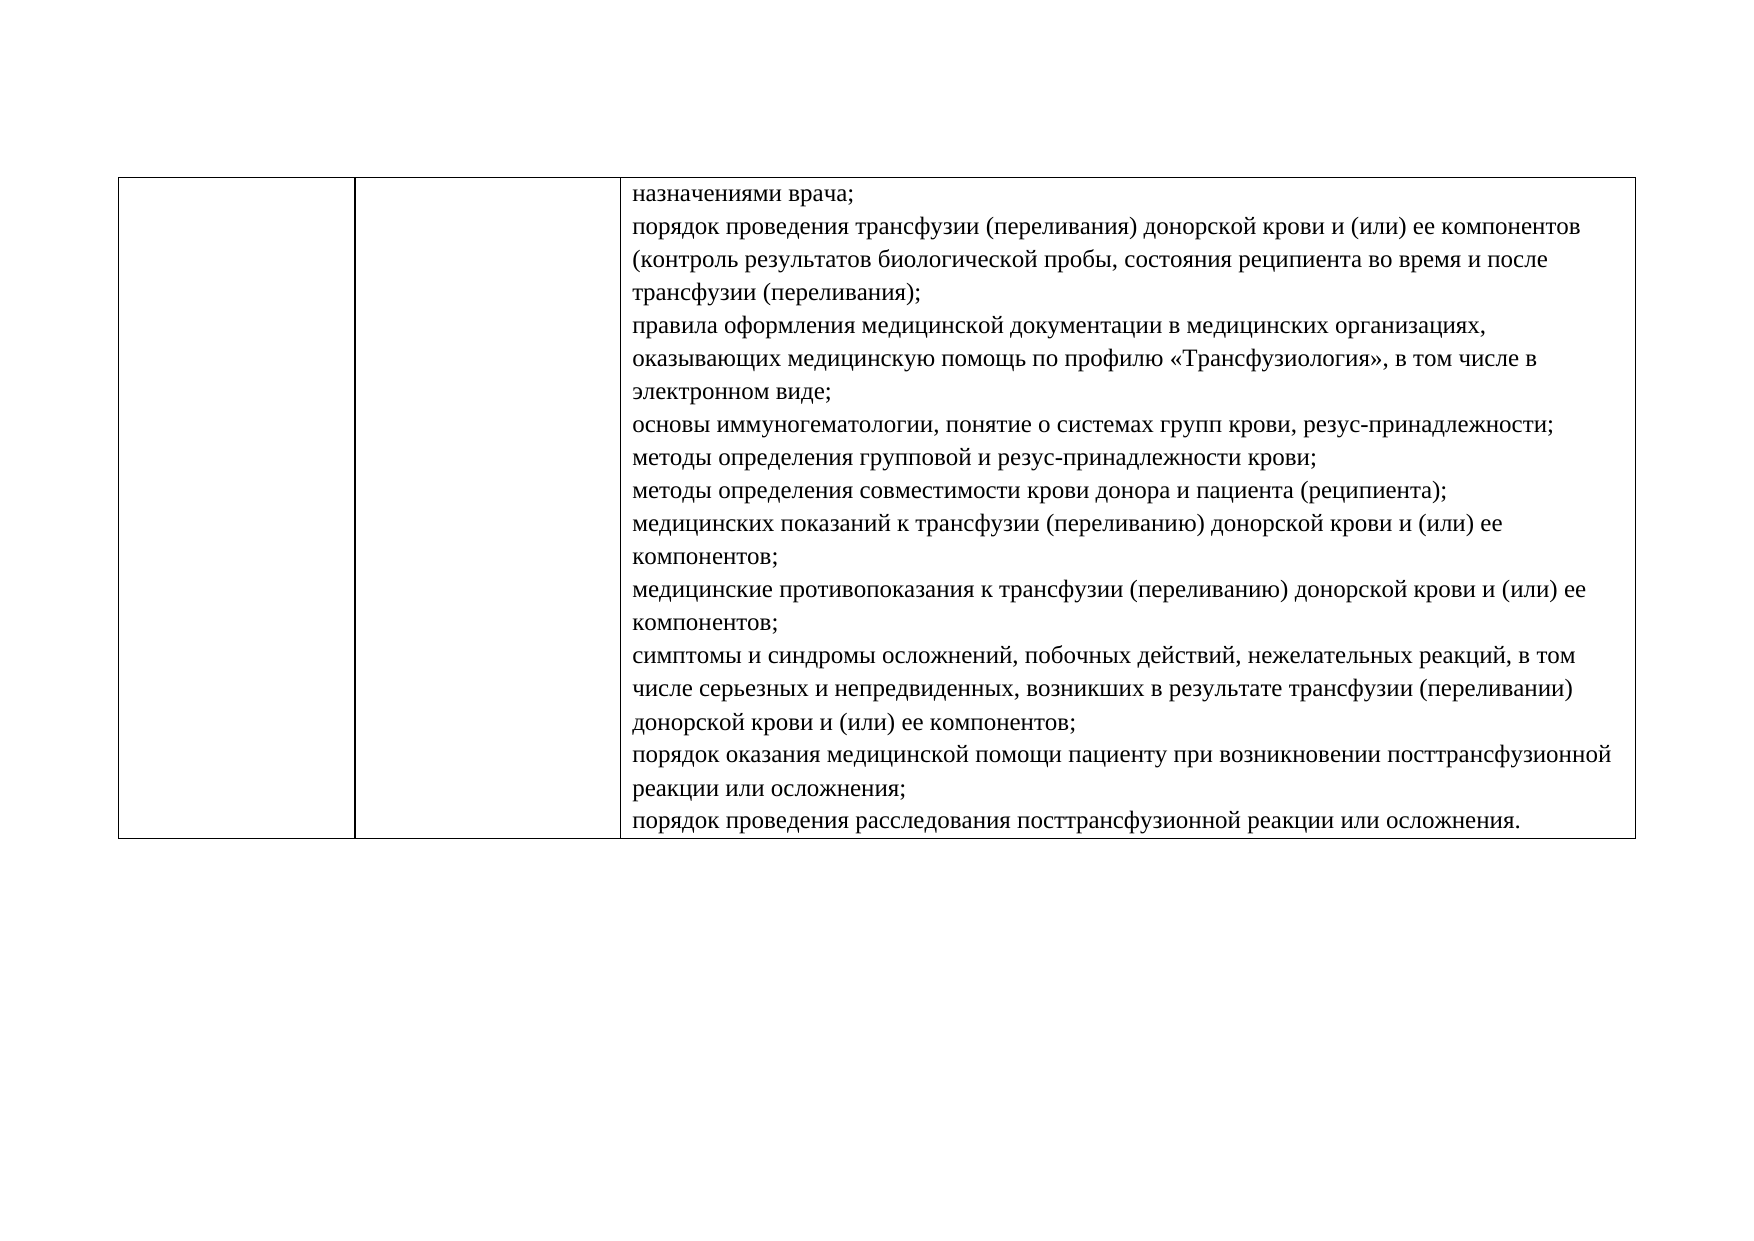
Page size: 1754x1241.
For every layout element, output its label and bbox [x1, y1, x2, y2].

table_cell [621, 178, 1635, 838]
